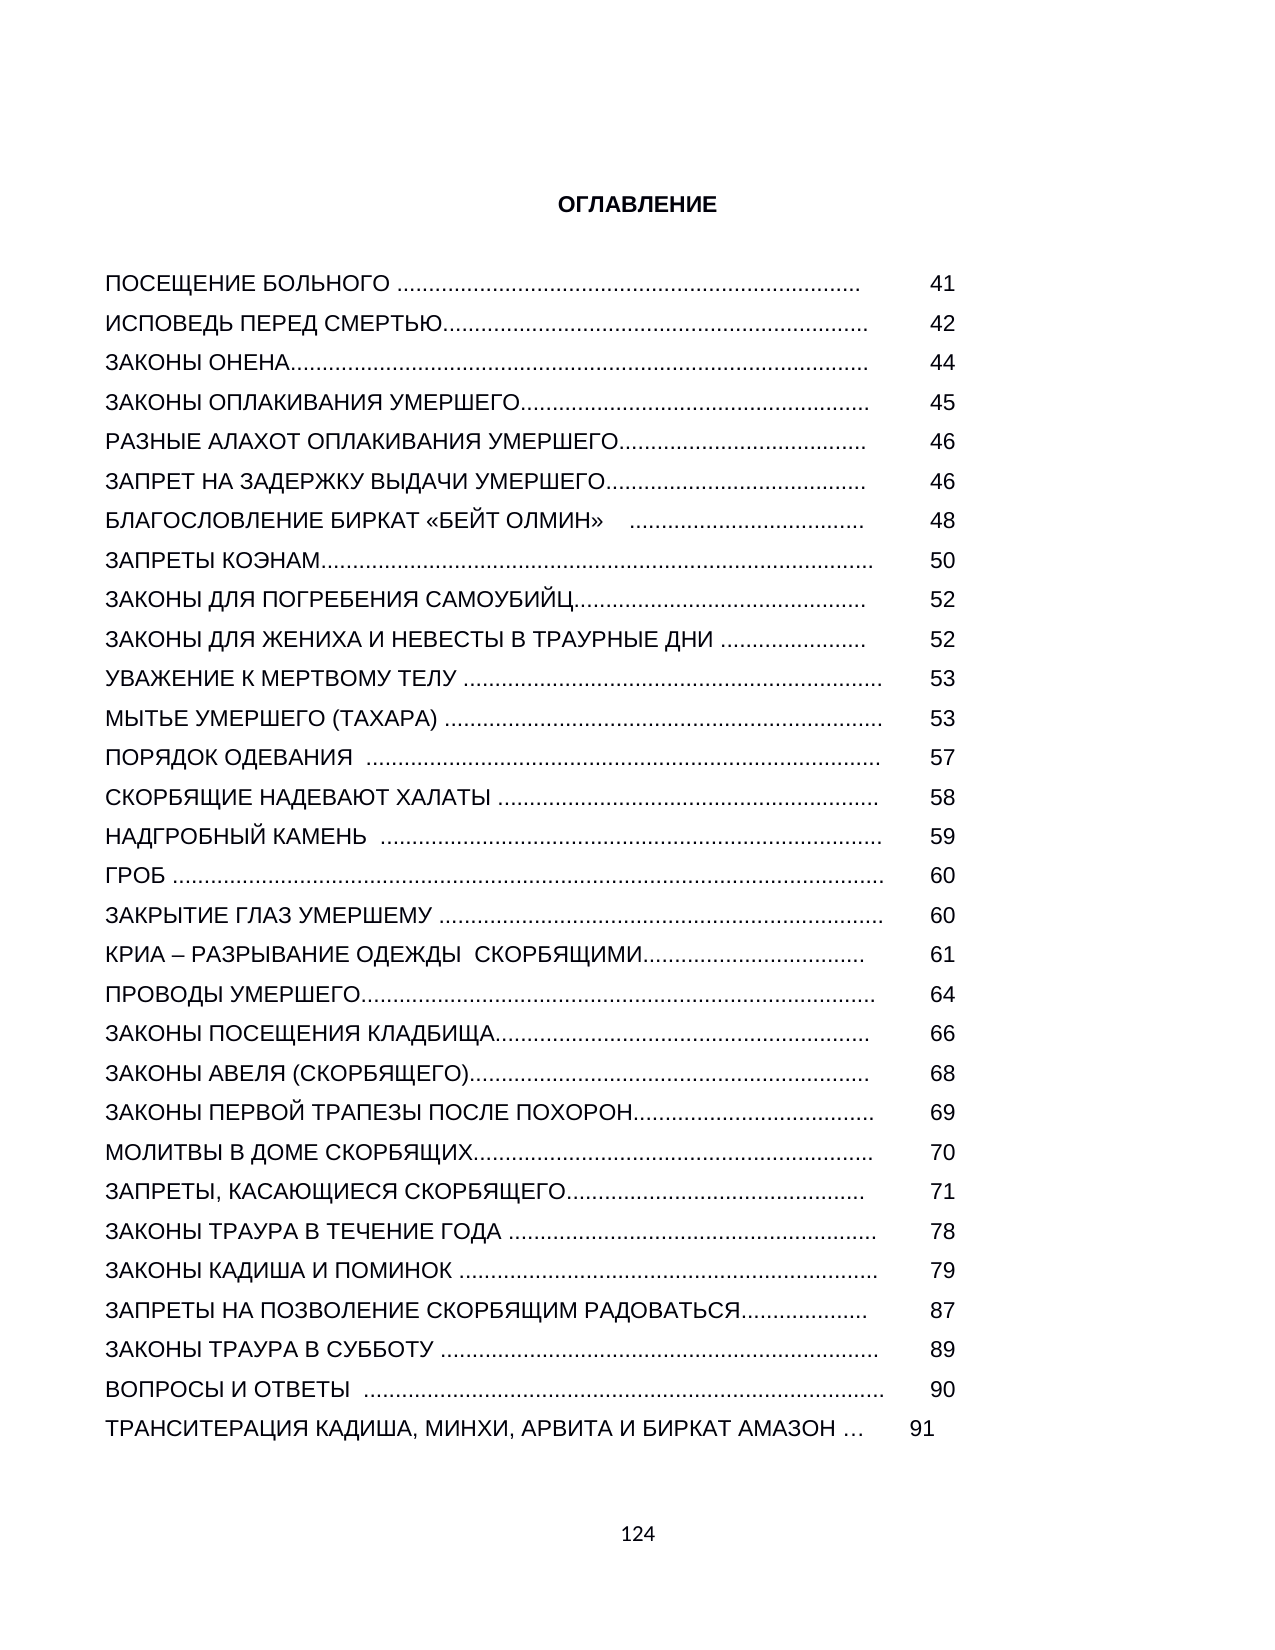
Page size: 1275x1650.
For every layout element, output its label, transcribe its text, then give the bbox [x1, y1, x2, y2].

text ГРОБ ................................................................................................................ 60 [105, 862, 1170, 889]
text ВОПРОСЫ И ОТВЕТЫ .................................................................................. 90 [105, 1376, 1170, 1402]
text БЛАГОСЛОВЛЕНИЕ БИРКАТ «БЕЙТ ОЛМИН» ..................................... 48 [105, 507, 1170, 533]
text ИСПОВЕДЬ ПЕРЕД СМЕРТЬЮ................................................................... 42 [105, 310, 1170, 336]
text ТРАНСИТЕРАЦИЯ КАДИША, МИНХИ, АРВИТА И БИРКАТ АМАЗОН … 91 [105, 1415, 1170, 1441]
text РАЗНЫЕ АЛАХОТ ОПЛАКИВАНИЯ УМЕРШЕГО....................................... 46 [105, 428, 1170, 454]
text УВАЖЕНИЕ К МЕРТВОМУ ТЕЛУ .................................................................. 53 [105, 665, 1170, 691]
text ЗАКОНЫ ДЛЯ ПОГРЕБЕНИЯ САМОУБИЙЦ.............................................. 52 [105, 586, 1170, 612]
text ПОРЯДОК ОДЕВАНИЯ ................................................................................. 57 [105, 744, 1170, 770]
text ЗАПРЕТЫ, КАСАЮЩИЕСЯ СКОРБЯЩЕГО............................................... 71 [105, 1178, 1170, 1204]
text ЗАКОНЫ АВЕЛЯ (СКОРБЯЩЕГО)............................................................... 68 [105, 1060, 1170, 1086]
text ЗАПРЕТЫ НА ПОЗВОЛЕНИЕ СКОРБЯЩИМ РАДОВАТЬСЯ.................... 87 [105, 1297, 1170, 1323]
text ЗАПРЕТ НА ЗАДЕРЖКУ ВЫДАЧИ УМЕРШЕГО......................................... 46 [105, 468, 1170, 494]
text ЗАКОНЫ ОПЛАКИВАНИЯ УМЕРШЕГО....................................................... 45 [105, 389, 1170, 415]
text ЗАКОНЫ ОНЕНА........................................................................................... 44 [105, 349, 1170, 376]
text ЗАКОНЫ КАДИША И ПОМИНОК .................................................................. 79 [105, 1257, 1170, 1283]
text ЗАКОНЫ ТРАУРА В ТЕЧЕНИЕ ГОДА .......................................................... 78 [105, 1218, 1170, 1244]
text ЗАКОНЫ ТРАУРА В СУББОТУ ..................................................................... 89 [105, 1336, 1170, 1362]
text СКОРБЯЩИЕ НАДЕВАЮТ ХАЛАТЫ ............................................................ 58 [105, 783, 1170, 810]
text МЫТЬЕ УМЕРШЕГО (ТАХАРА) ..................................................................... 53 [105, 704, 1170, 731]
text ОГЛАВЛЕНИЕ [105, 191, 1170, 218]
text ЗАКРЫТИЕ ГЛАЗ УМЕРШЕМУ ...................................................................... 60 [105, 902, 1170, 928]
text ПОСЕЩЕНИЕ БОЛЬНОГО ......................................................................... 41 [105, 270, 1170, 297]
text ПРОВОДЫ УМЕРШЕГО................................................................................. 64 [105, 981, 1170, 1007]
text МОЛИТВЫ В ДОМЕ СКОРБЯЩИХ............................................................... 70 [105, 1139, 1170, 1165]
text НАДГРОБНЫЙ КАМЕНЬ ............................................................................... 59 [105, 823, 1170, 849]
text ЗАПРЕТЫ КОЭНАМ....................................................................................... 50 [105, 547, 1170, 573]
text ЗАКОНЫ ПЕРВОЙ ТРАПЕЗЫ ПОСЛЕ ПОХОРОН...................................... 69 [105, 1099, 1170, 1126]
text ЗАКОНЫ ДЛЯ ЖЕНИХА И НЕВЕСТЫ В ТРАУРНЫЕ ДНИ ....................... 52 [105, 626, 1170, 652]
text КРИА – РАЗРЫВАНИЕ ОДЕЖДЫ СКОРБЯЩИМИ................................... 61 [105, 941, 1170, 968]
text ЗАКОНЫ ПОСЕЩЕНИЯ КЛАДБИЩА........................................................... 66 [105, 1020, 1170, 1047]
